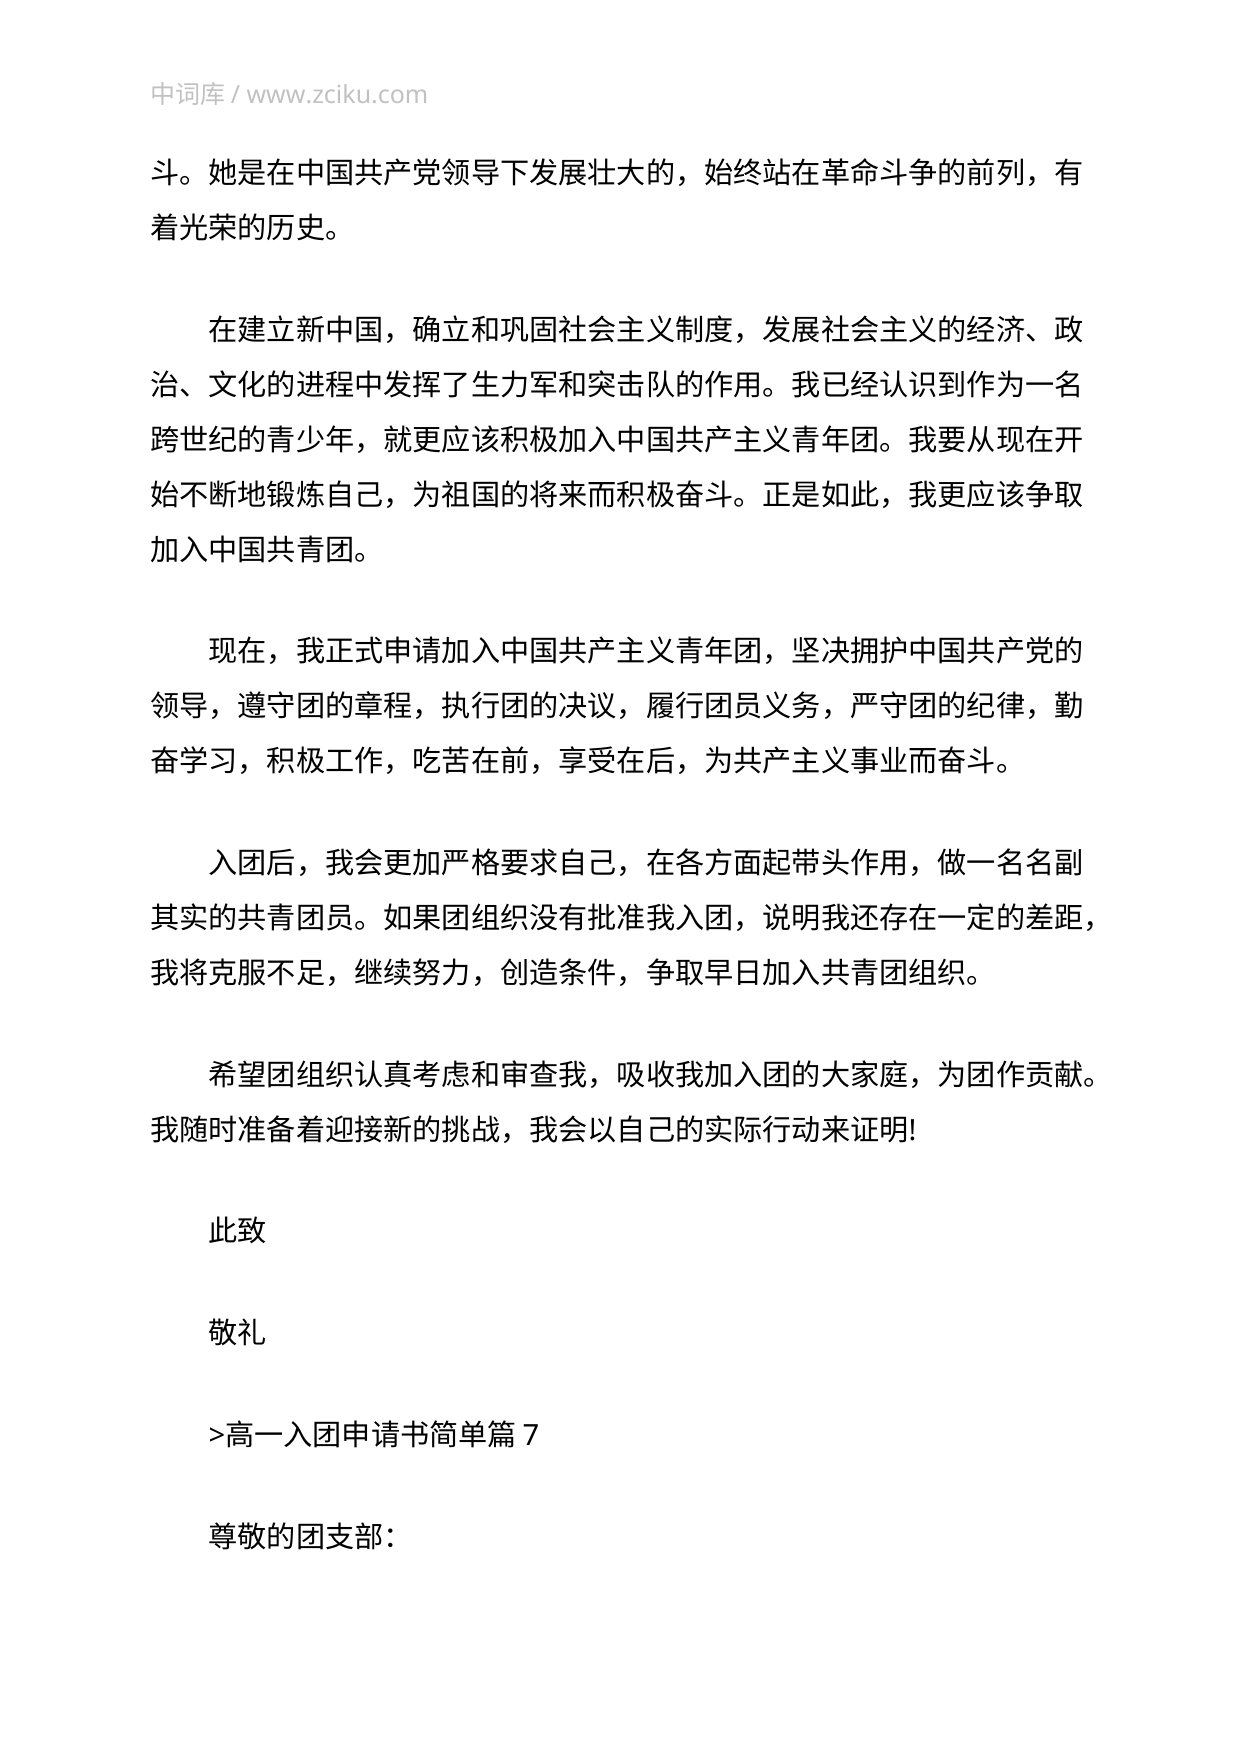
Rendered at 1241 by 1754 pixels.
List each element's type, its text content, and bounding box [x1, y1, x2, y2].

text 入团后，我会更加严格要求自己，在各方面起带头作用，做一名名副其实的共青团员。如果团组织没有批准我入团，说明我还存在一定的差距，我将克服不足，继续努力，创造条件，争取早日加入共青团组织。 [150, 839, 1090, 992]
text 希望团组织认真考虑和审查我，吸收我加入团的大家庭，为团作贡献。我随时准备着迎接新的挑战，我会以自己的实际行动来证明! [150, 1051, 1090, 1148]
text 在建立新中国，确立和巩固社会主义制度，发展社会主义的经济、政治、文化的进程中发挥了生力军和突击队的作用。我已经认识到作为一名跨世纪的青少年，就更应该积极加入中国共产主义青年团。我要从现在开始不断地锻炼自己，为祖国的将来而积极奋斗。正是如此，我更应该争取加入中国共青团。 [150, 307, 1090, 568]
text 现在，我正式申请加入中国共产主义青年团，坚决拥护中国共产党的领导，遵守团的章程，执行团的决议，履行团员义务，严守团的纪律，勤奋学习，积极工作，吃苦在前，享受在后，为共产主义事业而奋斗。 [150, 628, 1090, 780]
text 此致 [150, 1208, 1090, 1250]
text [150, 150, 1090, 247]
text 敬礼 [150, 1310, 1090, 1352]
text 尊敬的团支部： [150, 1513, 1090, 1556]
text >高一入团申请书简单篇7 [150, 1412, 1090, 1454]
